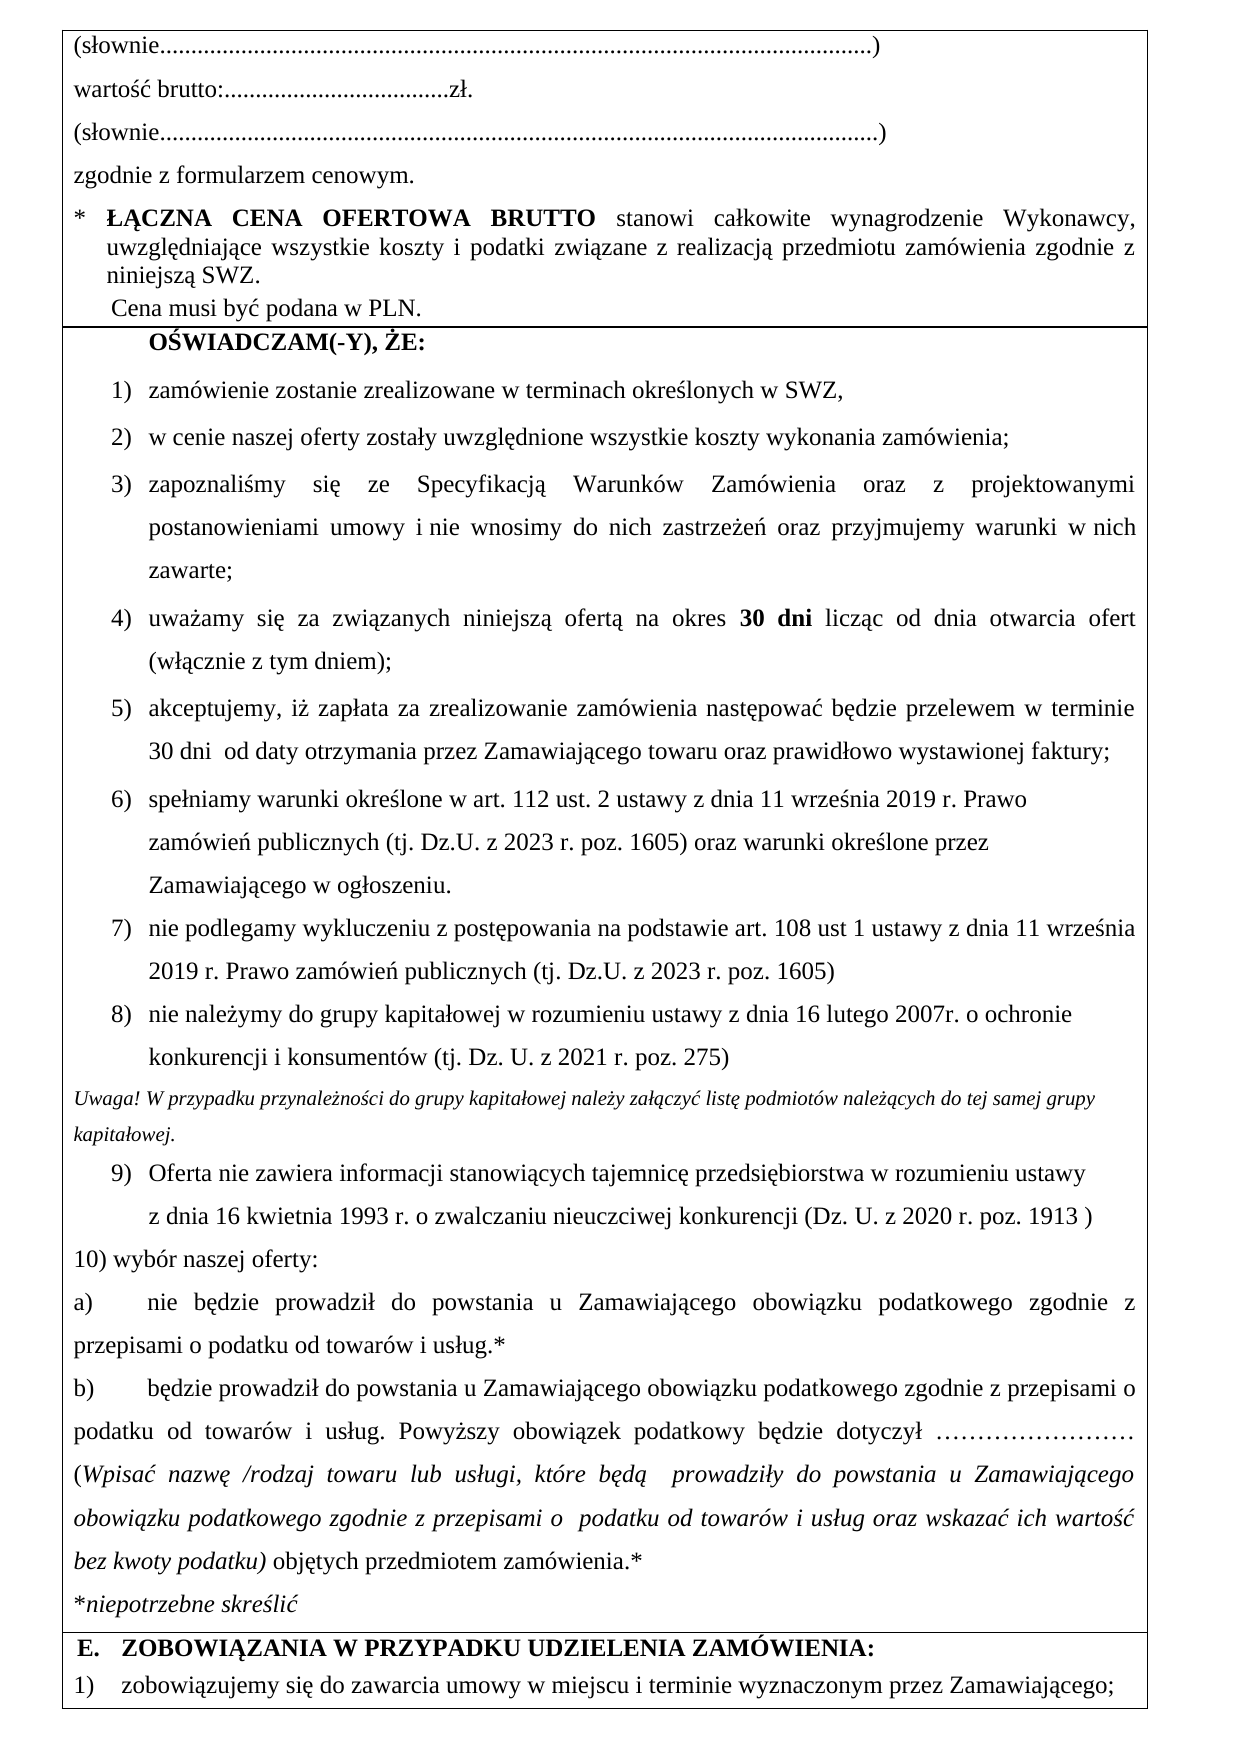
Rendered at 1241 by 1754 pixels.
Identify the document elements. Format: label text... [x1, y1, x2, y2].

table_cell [63, 1633, 1147, 1707]
table_cell OŚWIADCZAM(-Y), ŻE: zamówienie zostanie zrealizowane w terminach określonych w SWZ, w cenie naszej oferty zostały uwzględnione wszystkie koszty wykonania zamówienia; zapoznaliśmy się ze Specyfikacją Warunków Zamówienia oraz z projektowanymi postanowieniami umowy i nie wnosimy do nich zastrzeżeń oraz przyjmujemy warunki w nich zawarte; uważamy się za związanych niniejszą ofertą na okres 30 dni licząc od dnia otwarcia ofert (włącznie z tym dniem); akceptujemy, iż zapłata za zrealizowanie zamówienia następować będzie przelewem w terminie 30 dni od daty otrzymania przez Zamawiającego towaru oraz prawidłowo wystawionej faktury; spełniamy warunki określone w art. 112 ust. 2 ustawy z dnia 11 września 2019 r. Prawo zamówień publicznych (tj. Dz.U. z 2023 r. poz. 1605) oraz warunki określone przez Zamawiającego w ogłoszeniu. nie podlegamy wykluczeniu z postępowania na podstawie art. 108 ust 1 ustawy z dnia 11 września 2019 r. Prawo zamówień publicznych (tj. Dz.U. z 2023 r. poz. 1605) nie należymy do grupy kapitałowej w rozumieniu ustawy z dnia 16 lutego 2007r. o ochronie konkurencji i konsumentów (tj. Dz. U. z 2021 r. poz. 275) Uwaga! W przypadku przynależności do grupy kapitałowej należy załączyć listę podmiotów należących do tej samej grupy kapitałowej. Oferta nie zawiera informacji stanowiących tajemnicę przedsiębiorstwa w rozumieniu ustawy z dnia 16 kwietnia 1993 r. o zwalczaniu nieuczciwej konkurencji (Dz. U. z 2020 r. poz. 1913 ) 10) wybór naszej oferty: a) nie będzie prowadził do powstania u Zamawiającego obowiązku podatkowego zgodnie z przepisami o podatku od towarów i usług.* b) będzie prowadził do powstania u Zamawiającego obowiązku podatkowego zgodnie z przepisami o podatku od towarów i usług. Powyższy obowiązek podatkowy będzie dotyczył …………………… (Wpisać nazwę /rodzaj towaru lub usługi, które będą prowadziły do powstania u Zamawiającego obowiązku podatkowego zgodnie z przepisami o podatku od towarów i usług oraz wskazać ich wartość bez kwoty podatku) objętych przedmiotem zamówienia.* *niepotrzebne skreślić [63, 328, 1147, 1632]
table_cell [63, 31, 1147, 326]
